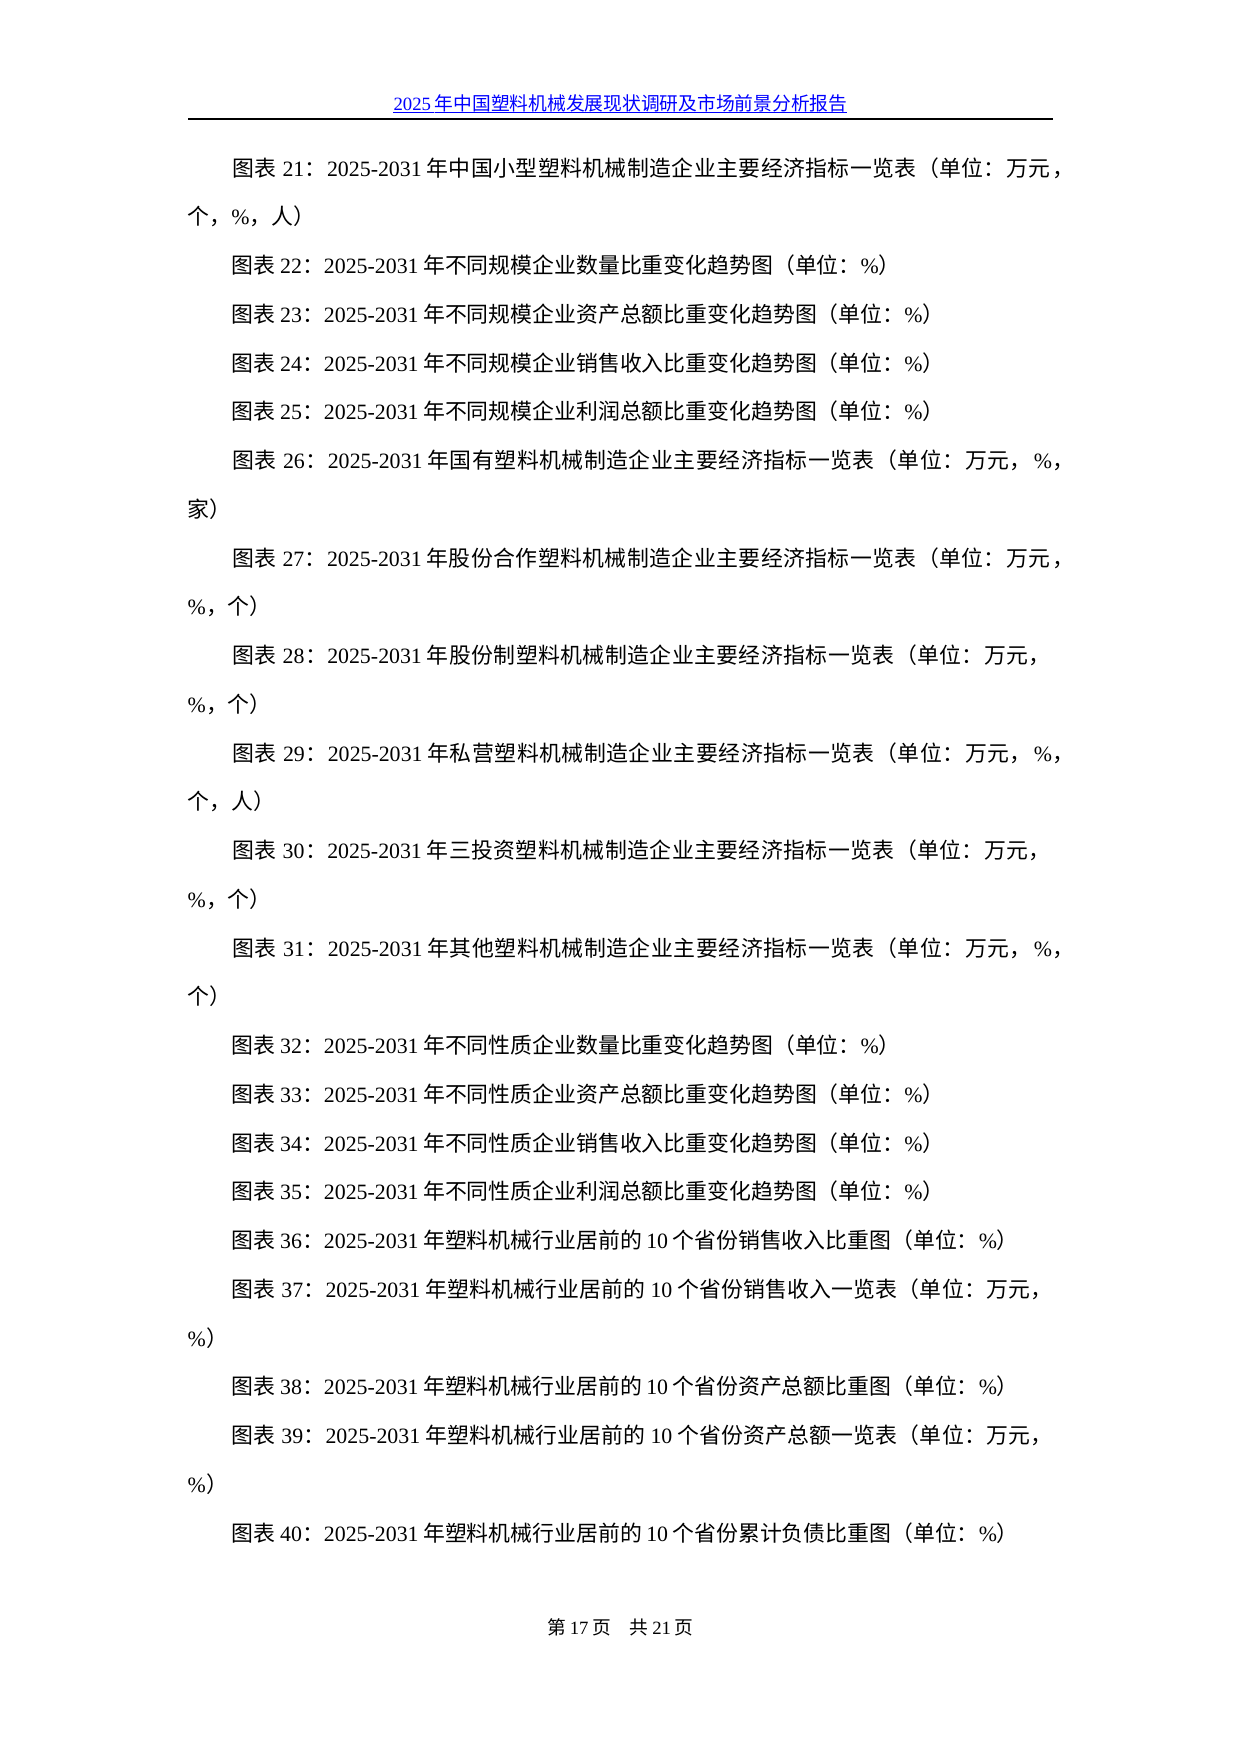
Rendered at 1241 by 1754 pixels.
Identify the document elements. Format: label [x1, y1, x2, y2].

text [187, 150, 1053, 1548]
